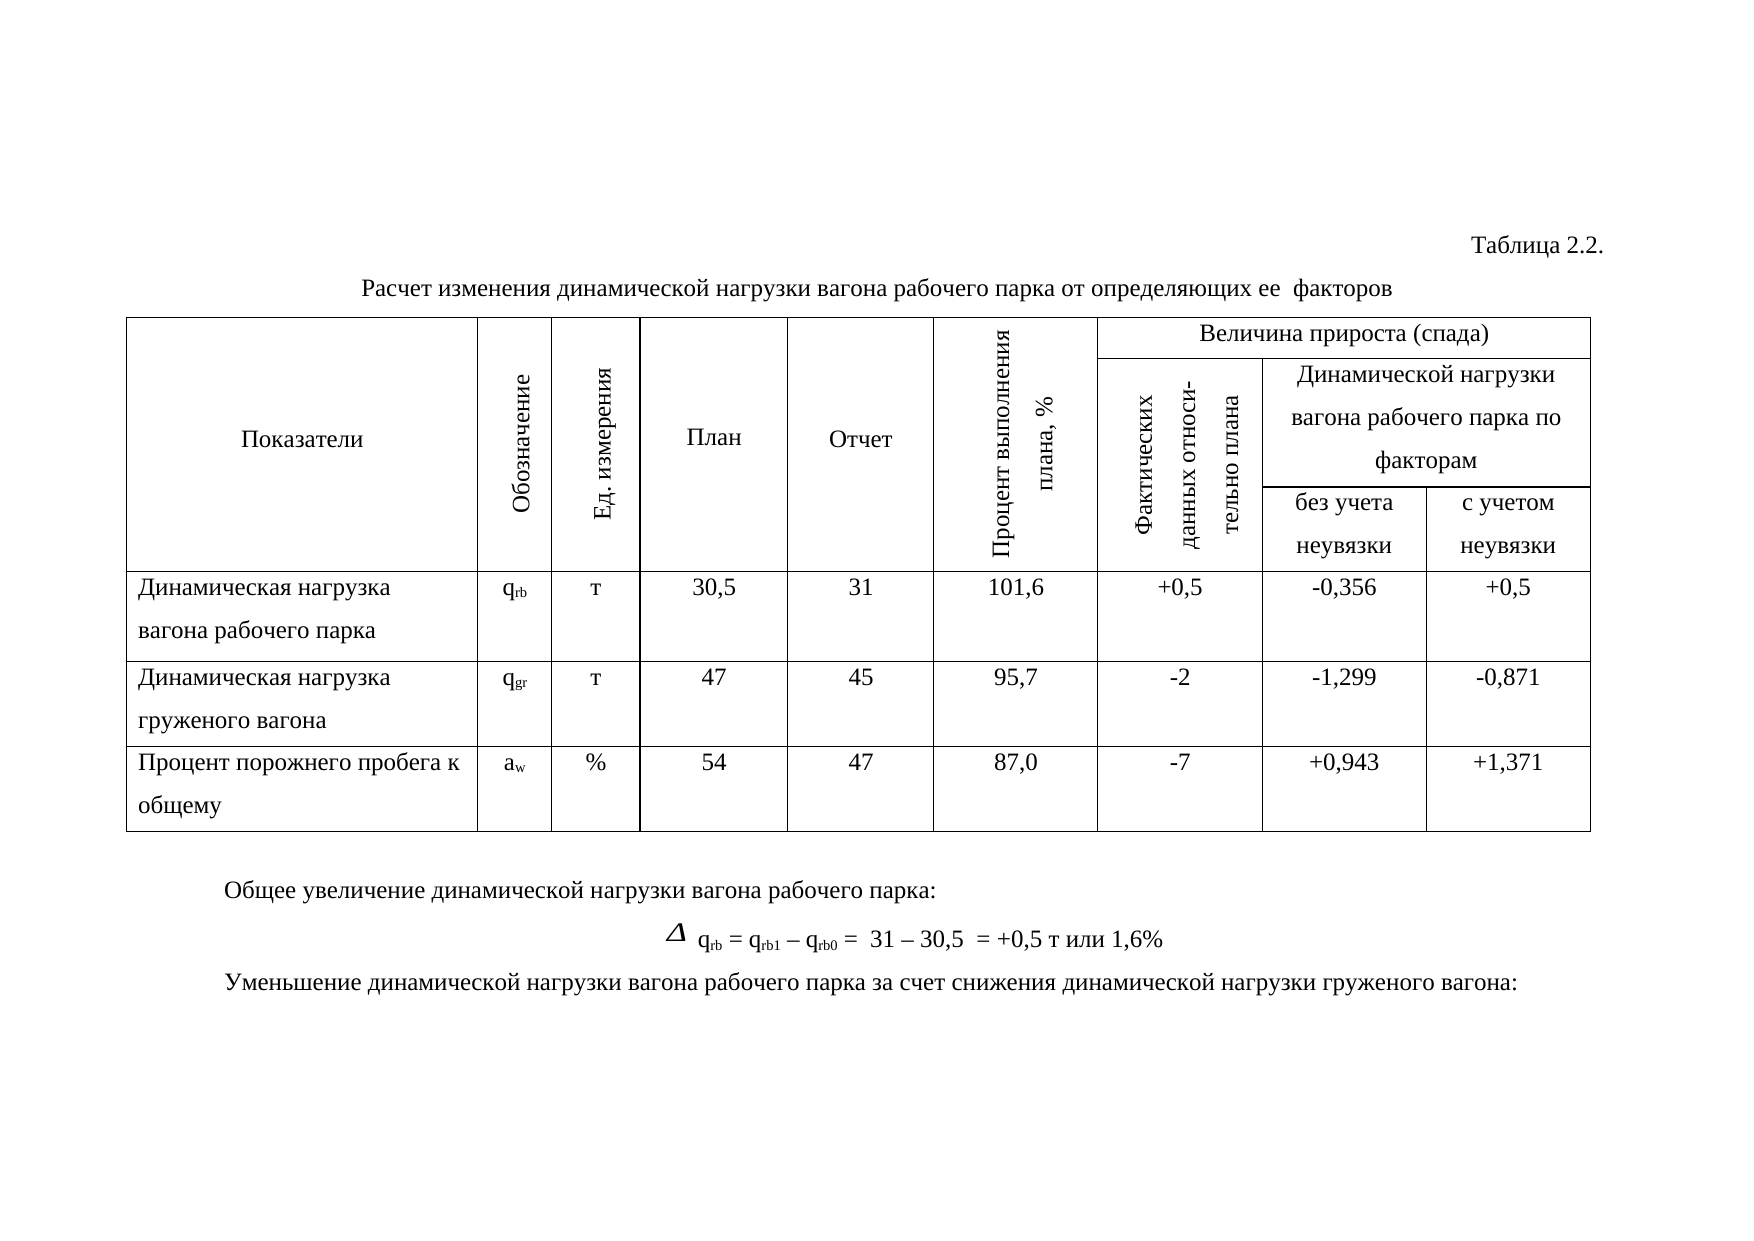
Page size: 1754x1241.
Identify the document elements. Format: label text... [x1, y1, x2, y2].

table_cell т [552, 572, 639, 661]
subtitle Расчет изменения динамической нагрузки вагона рабочего парка от определяющих ее факторов [150, 273, 1604, 302]
table_cell -0,871 [1427, 662, 1590, 746]
table_cell 30,5 [641, 572, 787, 661]
table_cell +0,5 [1427, 572, 1590, 661]
table_cell +0,943 [1263, 747, 1426, 831]
table_header Ед. измерения [552, 318, 639, 571]
table_cell Процент порожнего пробега к общему [127, 747, 477, 831]
table_cell Фактических данных относи-тельно плана [1098, 359, 1262, 571]
table_header Величина прироста (спада) [1098, 318, 1590, 358]
table_cell Динамическая нагрузка вагона рабочего парка [127, 572, 477, 661]
table_cell +1,371 [1427, 747, 1590, 831]
table_cell 54 [641, 747, 787, 831]
table_cell -0,356 [1263, 572, 1426, 661]
table_cell % [552, 747, 639, 831]
table_cell без учета неувязки [1263, 488, 1426, 571]
table_header Отчет [788, 318, 933, 571]
table_cell 47 [641, 662, 787, 746]
table_cell Динамической нагрузки вагона рабочего парка по факторам [1263, 359, 1590, 486]
table_cell 95,7 [934, 662, 1097, 746]
table_cell аw [478, 747, 551, 831]
table_header Обозначение [478, 318, 551, 571]
table_cell -2 [1098, 662, 1262, 746]
text Общее увеличение динамической нагрузки вагона рабочего парка: [150, 875, 1604, 903]
text Таблица 2.2. [150, 230, 1604, 259]
table_cell 87,0 [934, 747, 1097, 831]
text qrb = qrb1 – qrb0 = 31 – 30,5 = +0,5 т или 1,6% [150, 918, 1604, 953]
table_cell 101,6 [934, 572, 1097, 661]
table_header Показатели [127, 318, 477, 571]
text Уменьшение динамической нагрузки вагона рабочего парка за счет снижения динамической нагрузки груженого вагона: [150, 967, 1604, 996]
table_cell Динамическая нагрузка груженого вагона [127, 662, 477, 746]
table_cell 45 [788, 662, 933, 746]
table_cell qrb [478, 572, 551, 661]
table_cell 31 [788, 572, 933, 661]
table_cell qgr [478, 662, 551, 746]
table_cell +0,5 [1098, 572, 1262, 661]
table_header Процент выполнения плана, % [934, 318, 1097, 571]
table_cell 47 [788, 747, 933, 831]
table_cell т [552, 662, 639, 746]
table_cell с учетом неувязки [1427, 488, 1590, 571]
table_cell -7 [1098, 747, 1262, 831]
table_header План [641, 318, 787, 571]
table_cell -1,299 [1263, 662, 1426, 746]
